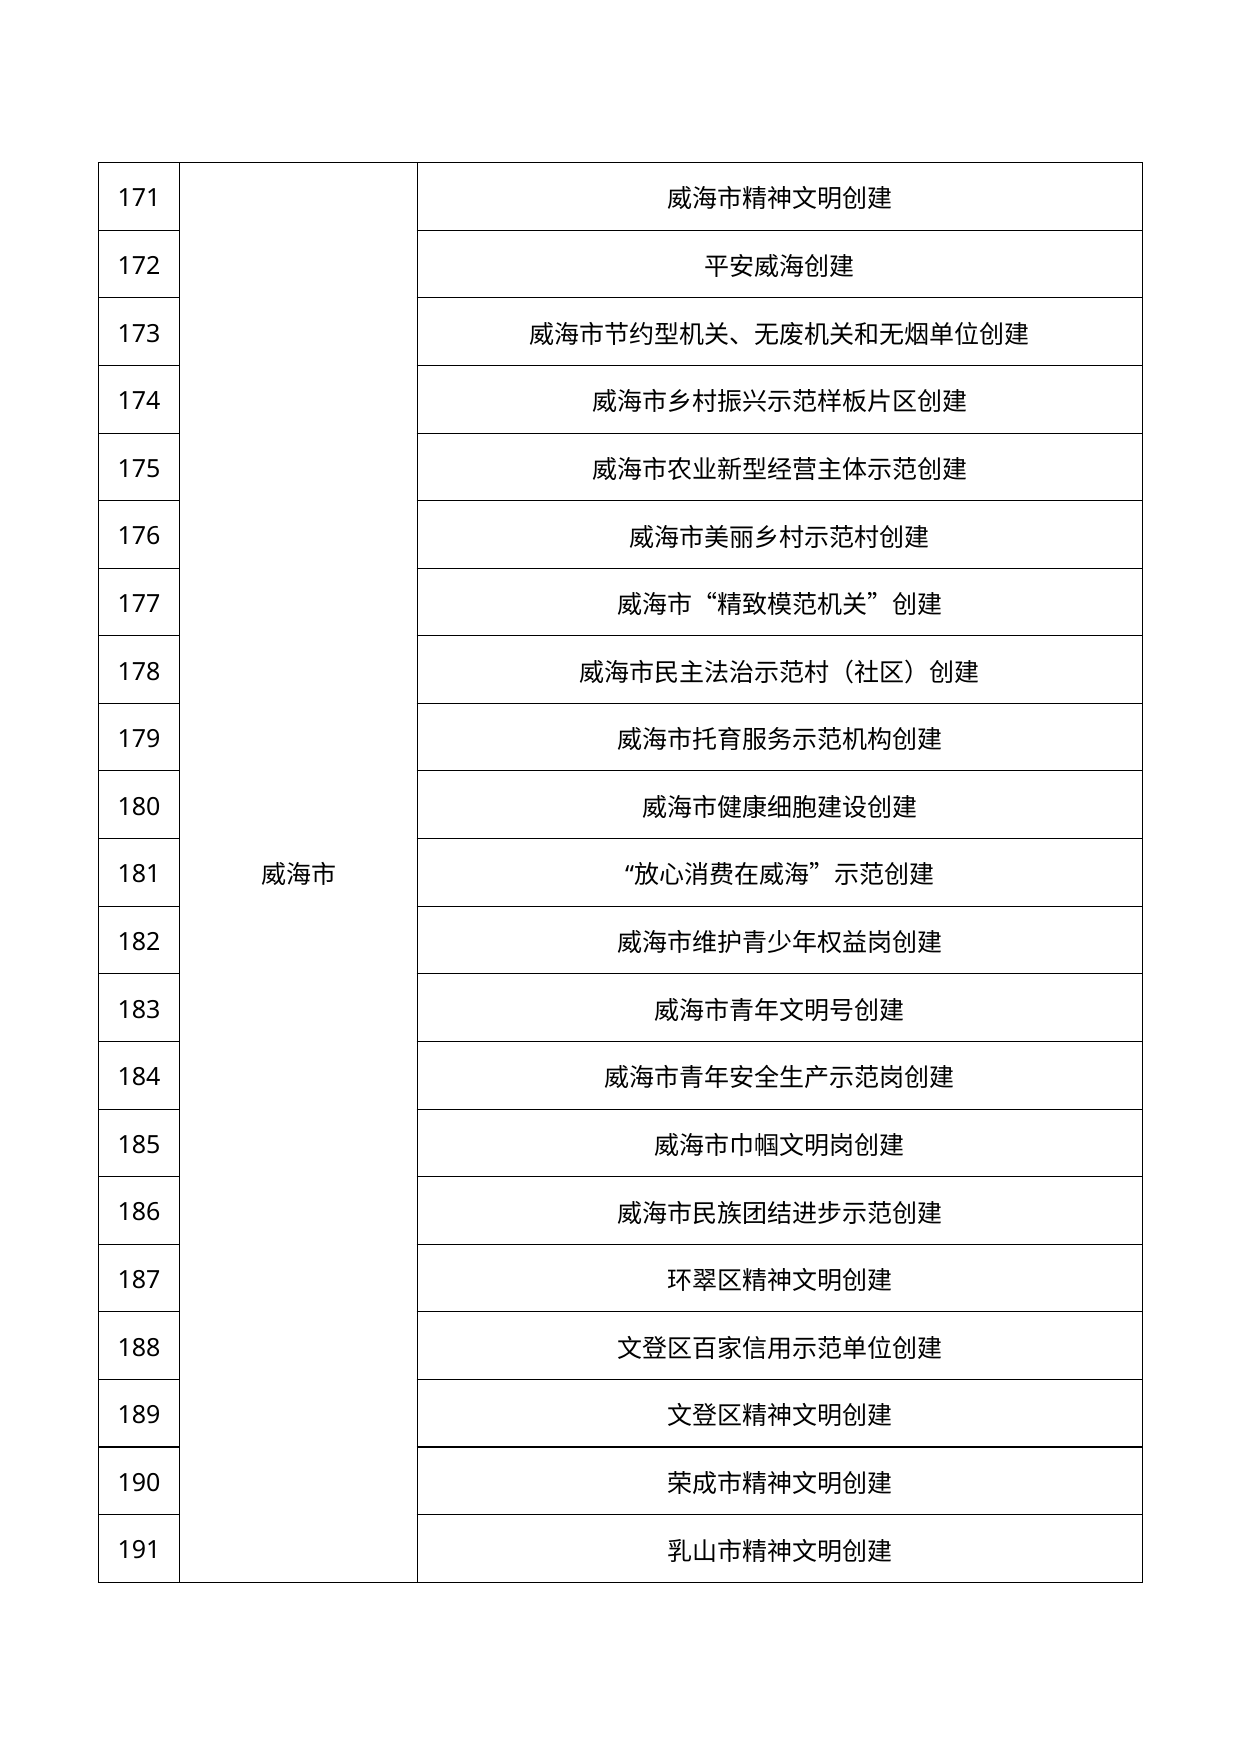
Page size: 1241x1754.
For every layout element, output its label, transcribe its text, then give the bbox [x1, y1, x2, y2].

table_cell 威海市维护青少年权益岗创建 [418, 907, 1142, 973]
table_cell 威海市精神文明创建 [418, 163, 1142, 229]
table_cell 威海市乡村振兴示范样板片区创建 [418, 366, 1142, 432]
table_cell 文登区精神文明创建 [418, 1380, 1142, 1446]
table_cell 187 [99, 1245, 179, 1311]
table_cell 179 [99, 704, 179, 770]
table_cell 176 [99, 501, 179, 568]
table_cell 威海市民族团结进步示范创建 [418, 1177, 1142, 1244]
table_cell 威海市节约型机关、无废机关和无烟单位创建 [418, 298, 1142, 365]
table_cell 乳山市精神文明创建 [418, 1515, 1142, 1582]
table_cell 181 [99, 839, 179, 906]
table_cell 威海市青年安全生产示范岗创建 [418, 1042, 1142, 1108]
table_cell 184 [99, 1042, 179, 1108]
table_cell 171 [99, 163, 179, 229]
table_cell 174 [99, 366, 179, 432]
table_cell 180 [99, 771, 179, 838]
table_cell 威海市“精致模范机关”创建 [418, 569, 1142, 635]
table_cell 威海市托育服务示范机构创建 [418, 704, 1142, 770]
table_cell 平安威海创建 [418, 231, 1142, 297]
table_cell 威海市美丽乡村示范村创建 [418, 501, 1142, 568]
table_cell 173 [99, 298, 179, 365]
table_cell 188 [99, 1312, 179, 1379]
table_cell 177 [99, 569, 179, 635]
table_cell 文登区百家信用示范单位创建 [418, 1312, 1142, 1379]
table_cell 190 [99, 1448, 179, 1514]
table_cell 182 [99, 907, 179, 973]
table_cell 威海市巾帼文明岗创建 [418, 1110, 1142, 1176]
table_cell 189 [99, 1380, 179, 1446]
table_cell 172 [99, 231, 179, 297]
table_cell 186 [99, 1177, 179, 1244]
table_cell 威海市 [180, 163, 417, 1582]
table_cell 185 [99, 1110, 179, 1176]
table_cell 荣成市精神文明创建 [418, 1448, 1142, 1514]
table_cell 威海市健康细胞建设创建 [418, 771, 1142, 838]
table_cell 威海市农业新型经营主体示范创建 [418, 434, 1142, 500]
table_cell 178 [99, 636, 179, 703]
table_cell 威海市民主法治示范村（社区）创建 [418, 636, 1142, 703]
table_cell 环翠区精神文明创建 [418, 1245, 1142, 1311]
table_cell 191 [99, 1515, 179, 1582]
table_cell 183 [99, 974, 179, 1041]
table_cell “放心消费在威海”示范创建 [418, 839, 1142, 906]
table_cell 175 [99, 434, 179, 500]
table_cell 威海市青年文明号创建 [418, 974, 1142, 1041]
